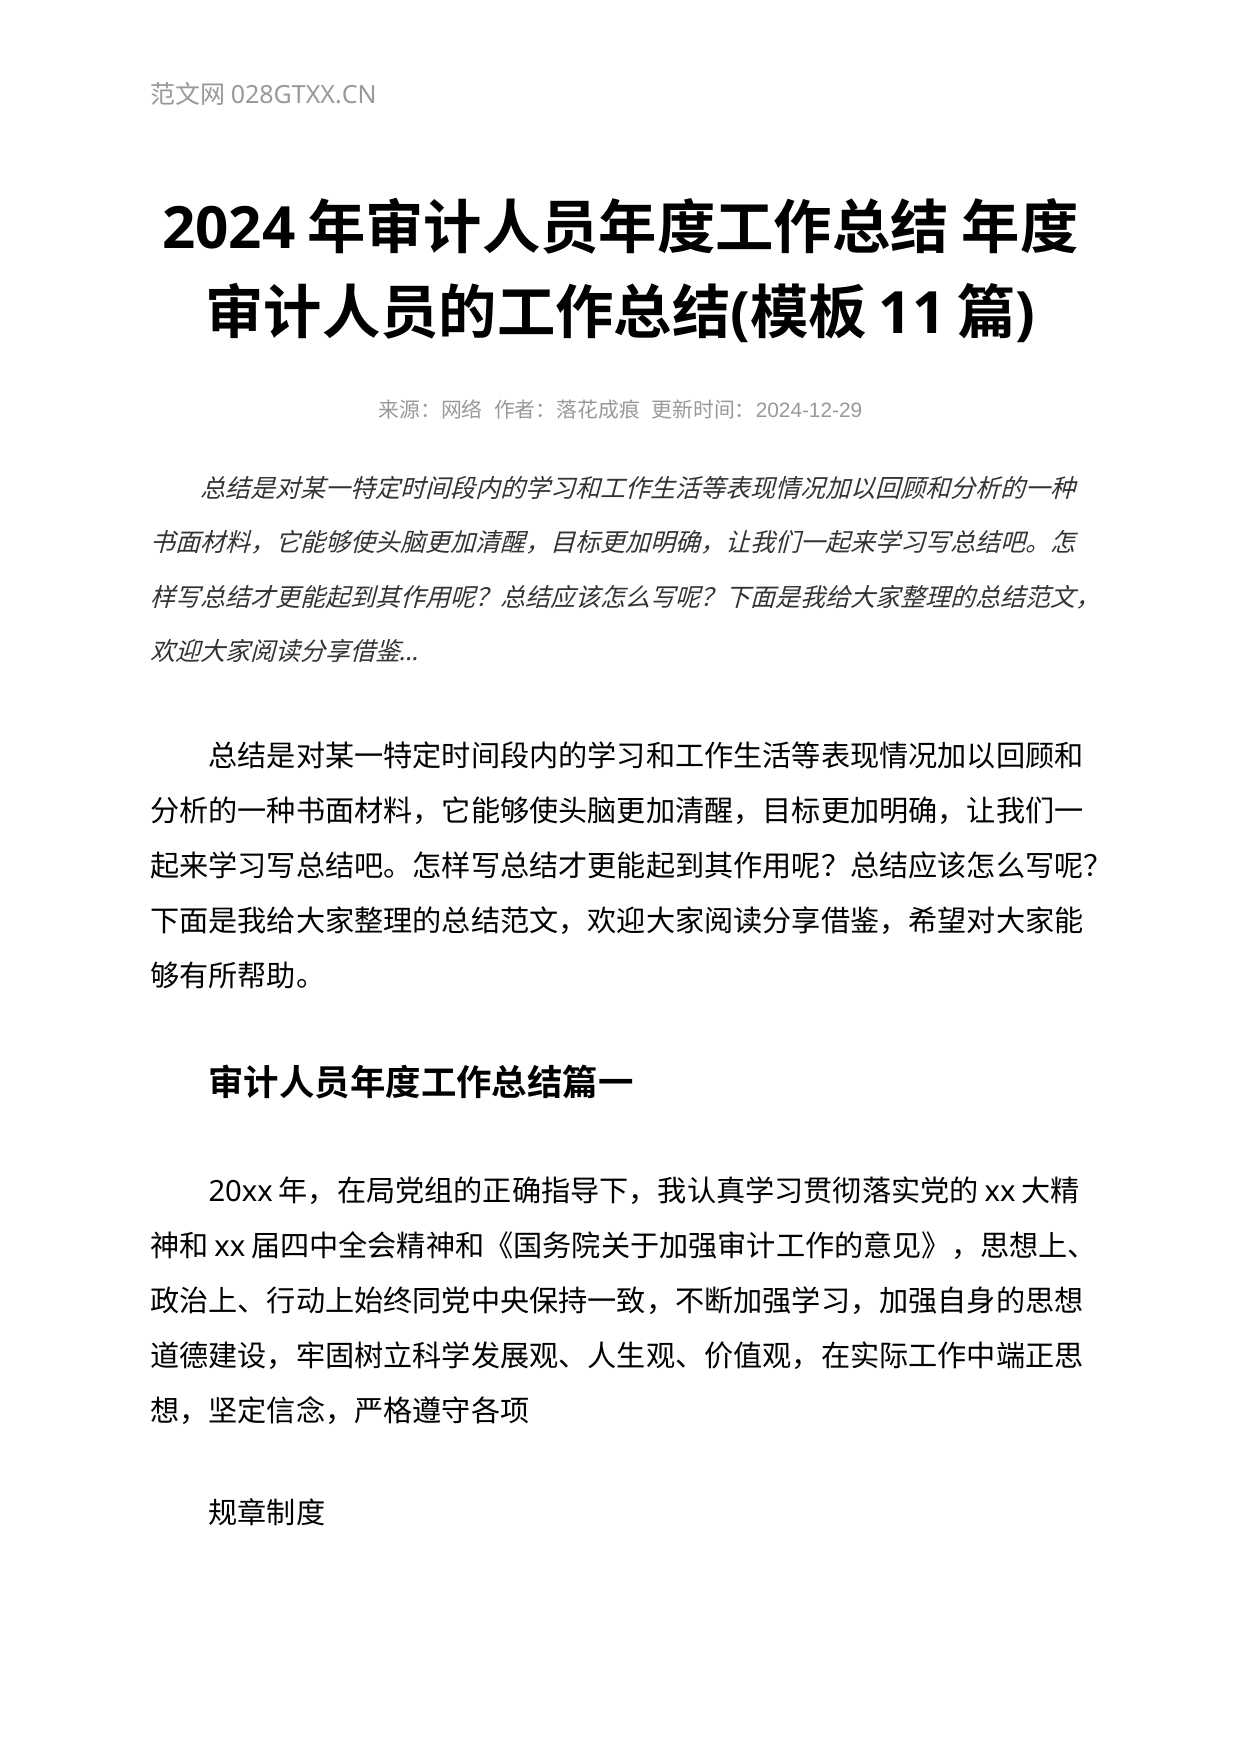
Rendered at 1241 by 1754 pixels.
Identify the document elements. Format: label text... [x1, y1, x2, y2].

text 来源：网络 作者：落花成痕 更新时间：2024-12-29 [150, 398, 1090, 422]
subtitle 2024年审计人员年度工作总结 年度审计人员的工作总结(模板11篇) [150, 181, 1090, 351]
text 规章制度 [150, 1489, 1090, 1532]
text 审计人员年度工作总结篇一 [150, 1054, 1090, 1106]
text 总结是对某一特定时间段内的学习和工作生活等表现情况加以回顾和分析的一种书面材料，它能够使头脑更加清醒，目标更加明确，让我们一起来学习写总结吧。怎样写总结才更能起到其作用呢？总结应该怎么写呢？下面是我给大家整理的总结范文，欢迎大家阅读分享借鉴，希望对大家能够有所帮助。 [150, 733, 1090, 995]
text 20xx年，在局党组的正确指导下，我认真学习贯彻落实党的xx大精神和xx届四中全会精神和《国务院关于加强审计工作的意见》，思想上、政治上、行动上始终同党中央保持一致，不断加强学习，加强自身的思想道德建设，牢固树立科学发展观、人生观、价值观，在实际工作中端正思想，坚定信念，严格遵守各项 [150, 1168, 1090, 1430]
text 总结是对某一特定时间段内的学习和工作生活等表现情况加以回顾和分析的一种书面材料，它能够使头脑更加清醒，目标更加明确，让我们一起来学习写总结吧。怎样写总结才更能起到其作用呢？总结应该怎么写呢？下面是我给大家整理的总结范文，欢迎大家阅读分享借鉴... [150, 468, 1090, 668]
